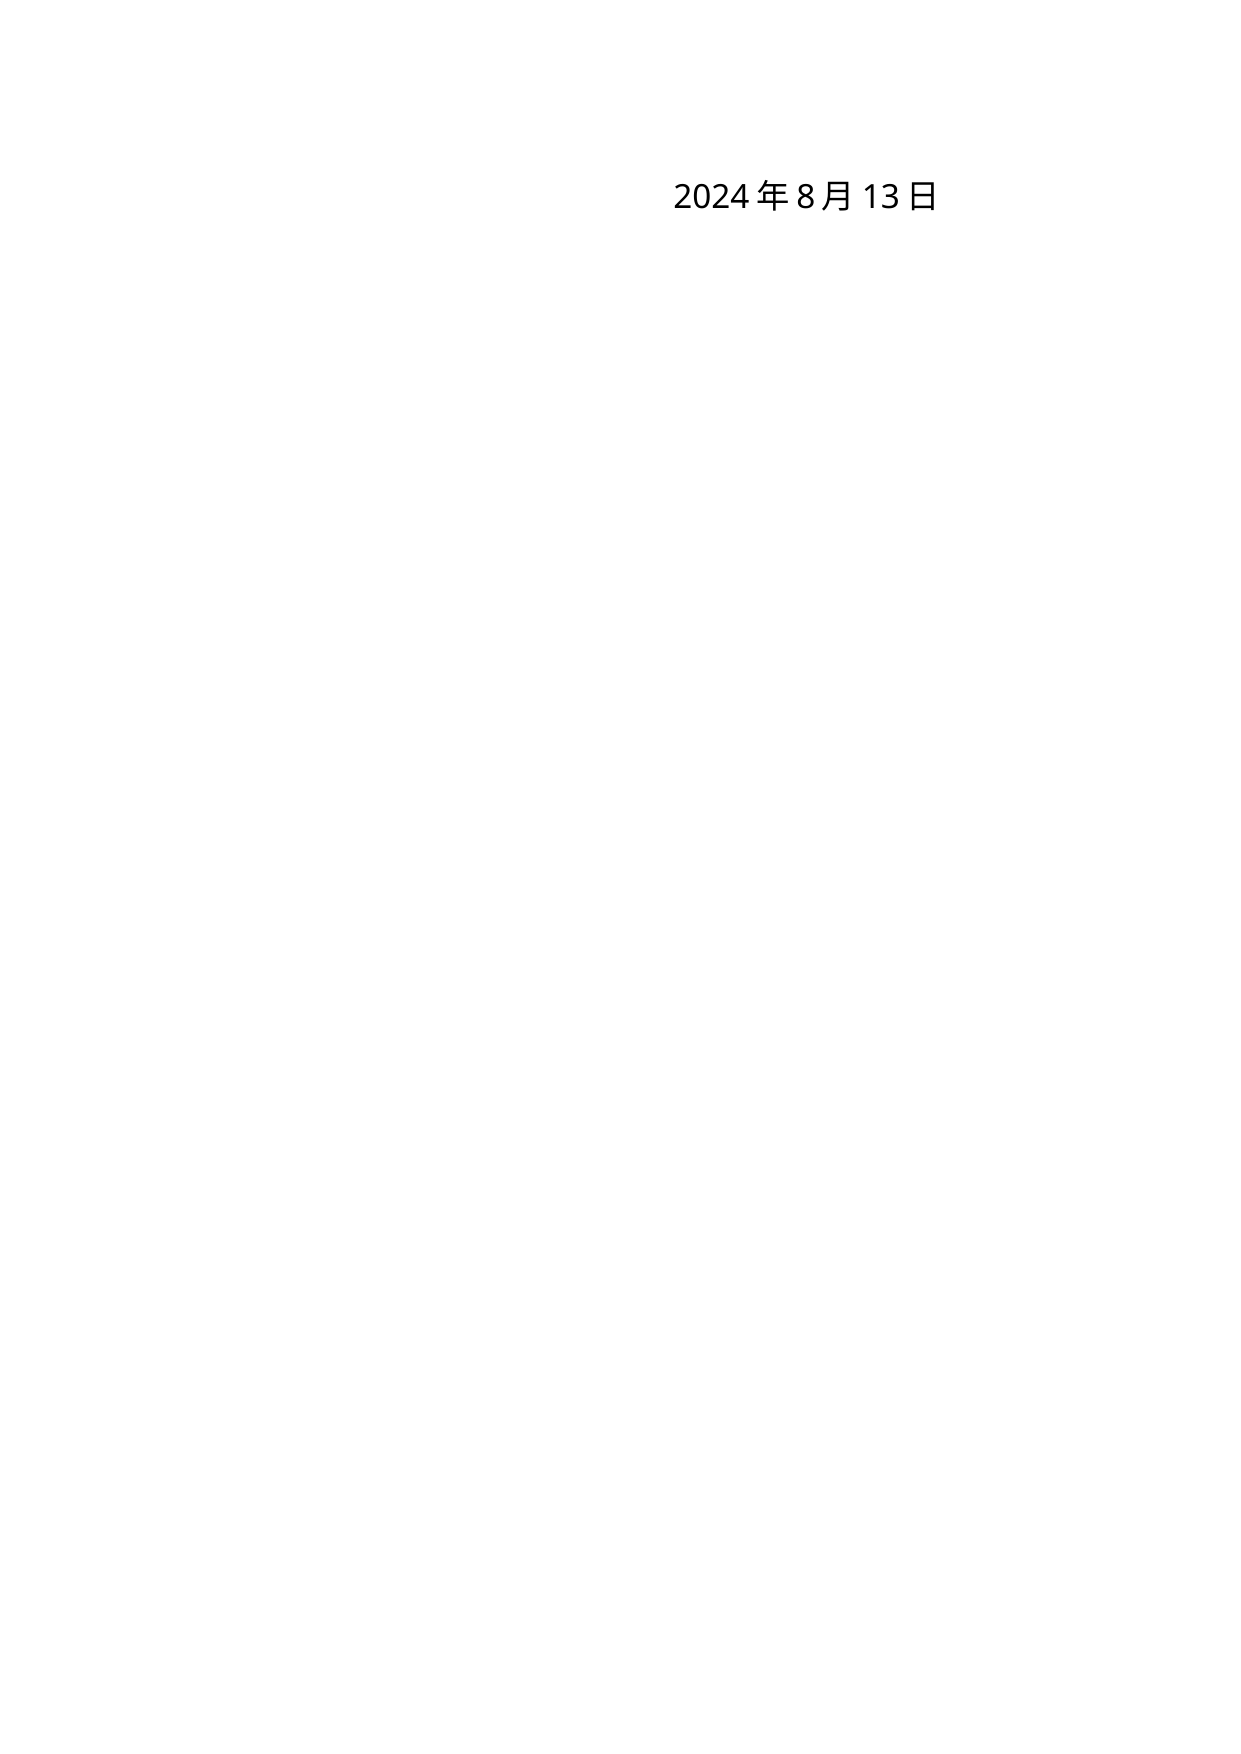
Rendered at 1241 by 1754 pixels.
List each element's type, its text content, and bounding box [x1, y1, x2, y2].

text 2024年8月13日 [187, 162, 1053, 227]
